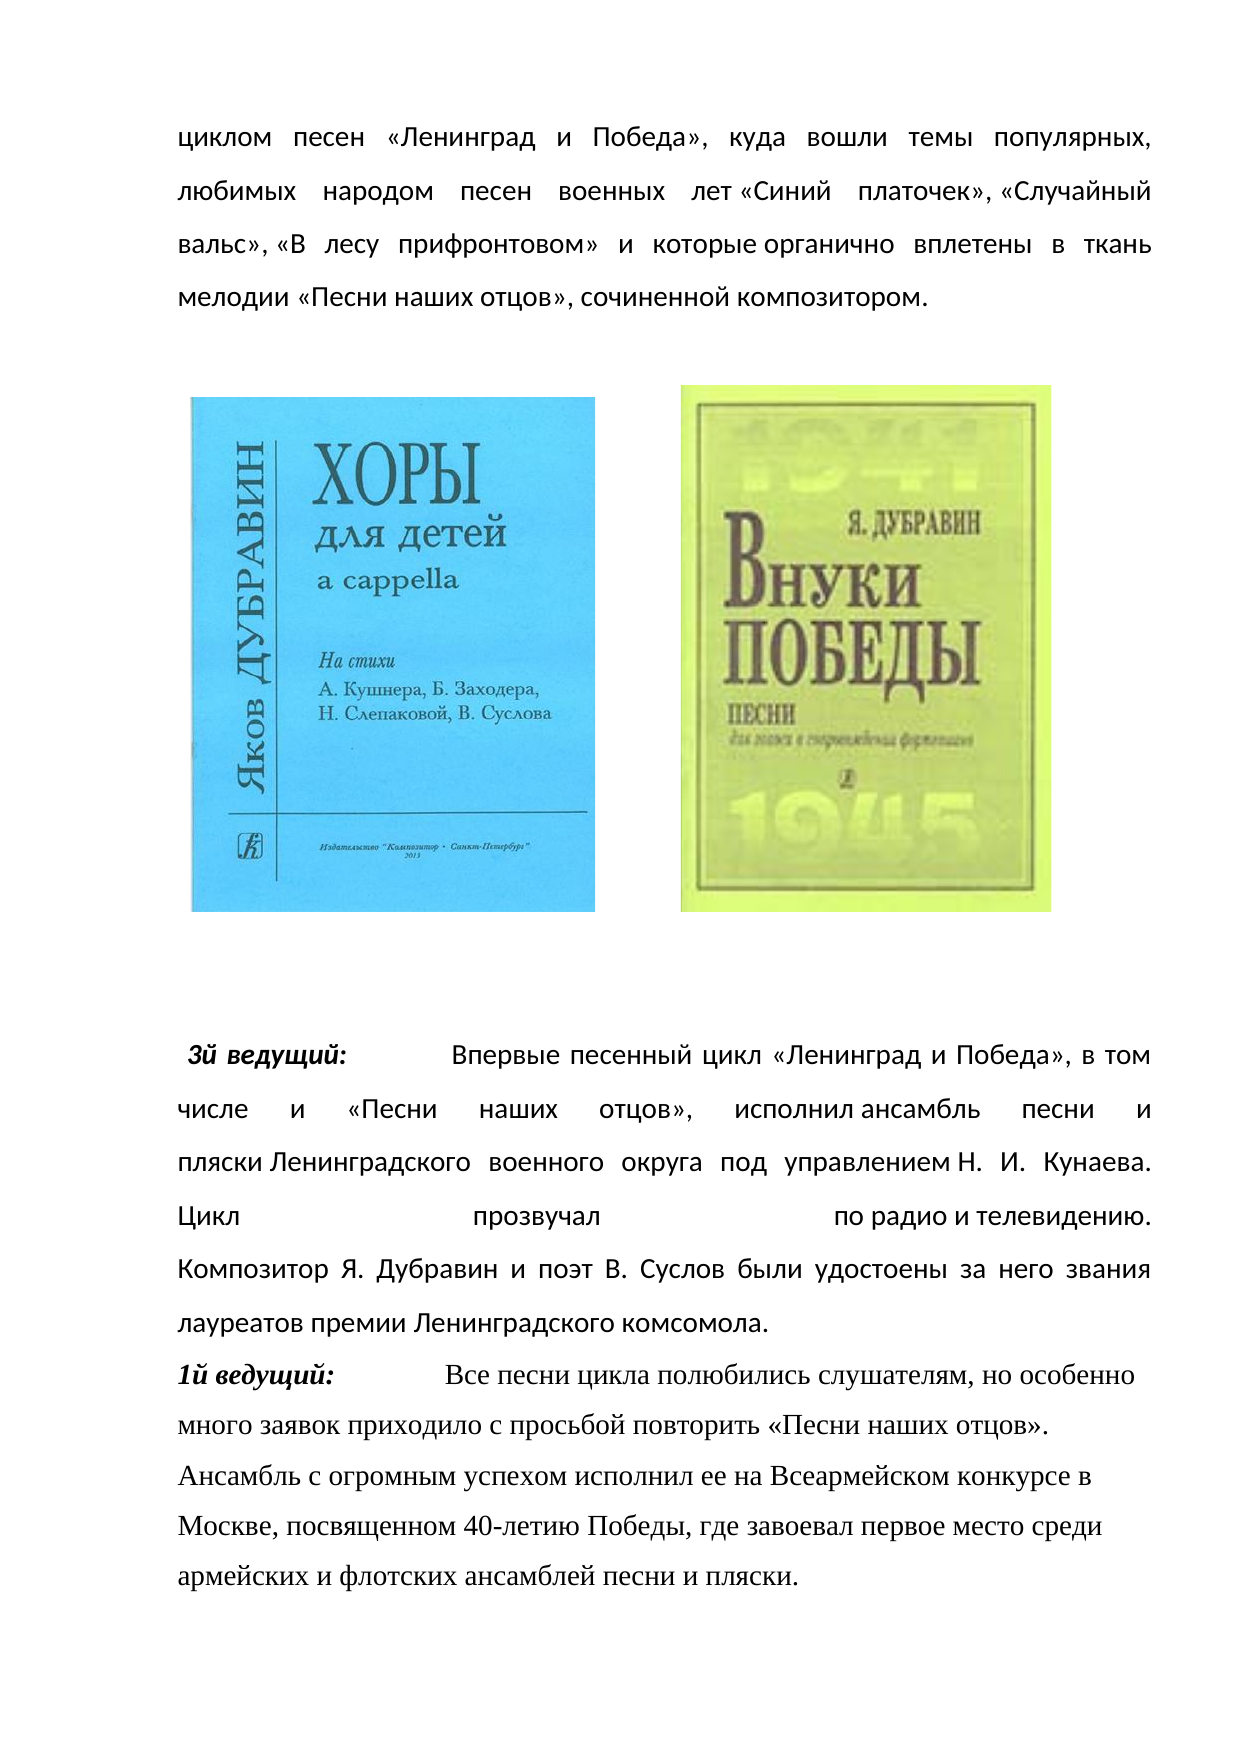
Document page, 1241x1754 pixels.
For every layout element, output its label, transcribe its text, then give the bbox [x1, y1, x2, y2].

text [177, 1357, 1152, 1592]
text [177, 118, 1152, 314]
picture [680, 385, 1052, 912]
text 3й ведущий: Впервые песенный цикл «Ленинград и Победа», в том числе и «Песни наших отцов», исполнил ансамбль песни и пляски Ленинградского военного округа под управлением Н. И. Кунаева. Цикл прозвучал по радио и телевидению. Композитор Я. Дубравин и поэт В. Суслов были удостоены за него звания лауреатов премии Ленинградского комсомола. [177, 1036, 1152, 1339]
picture [190, 397, 596, 912]
